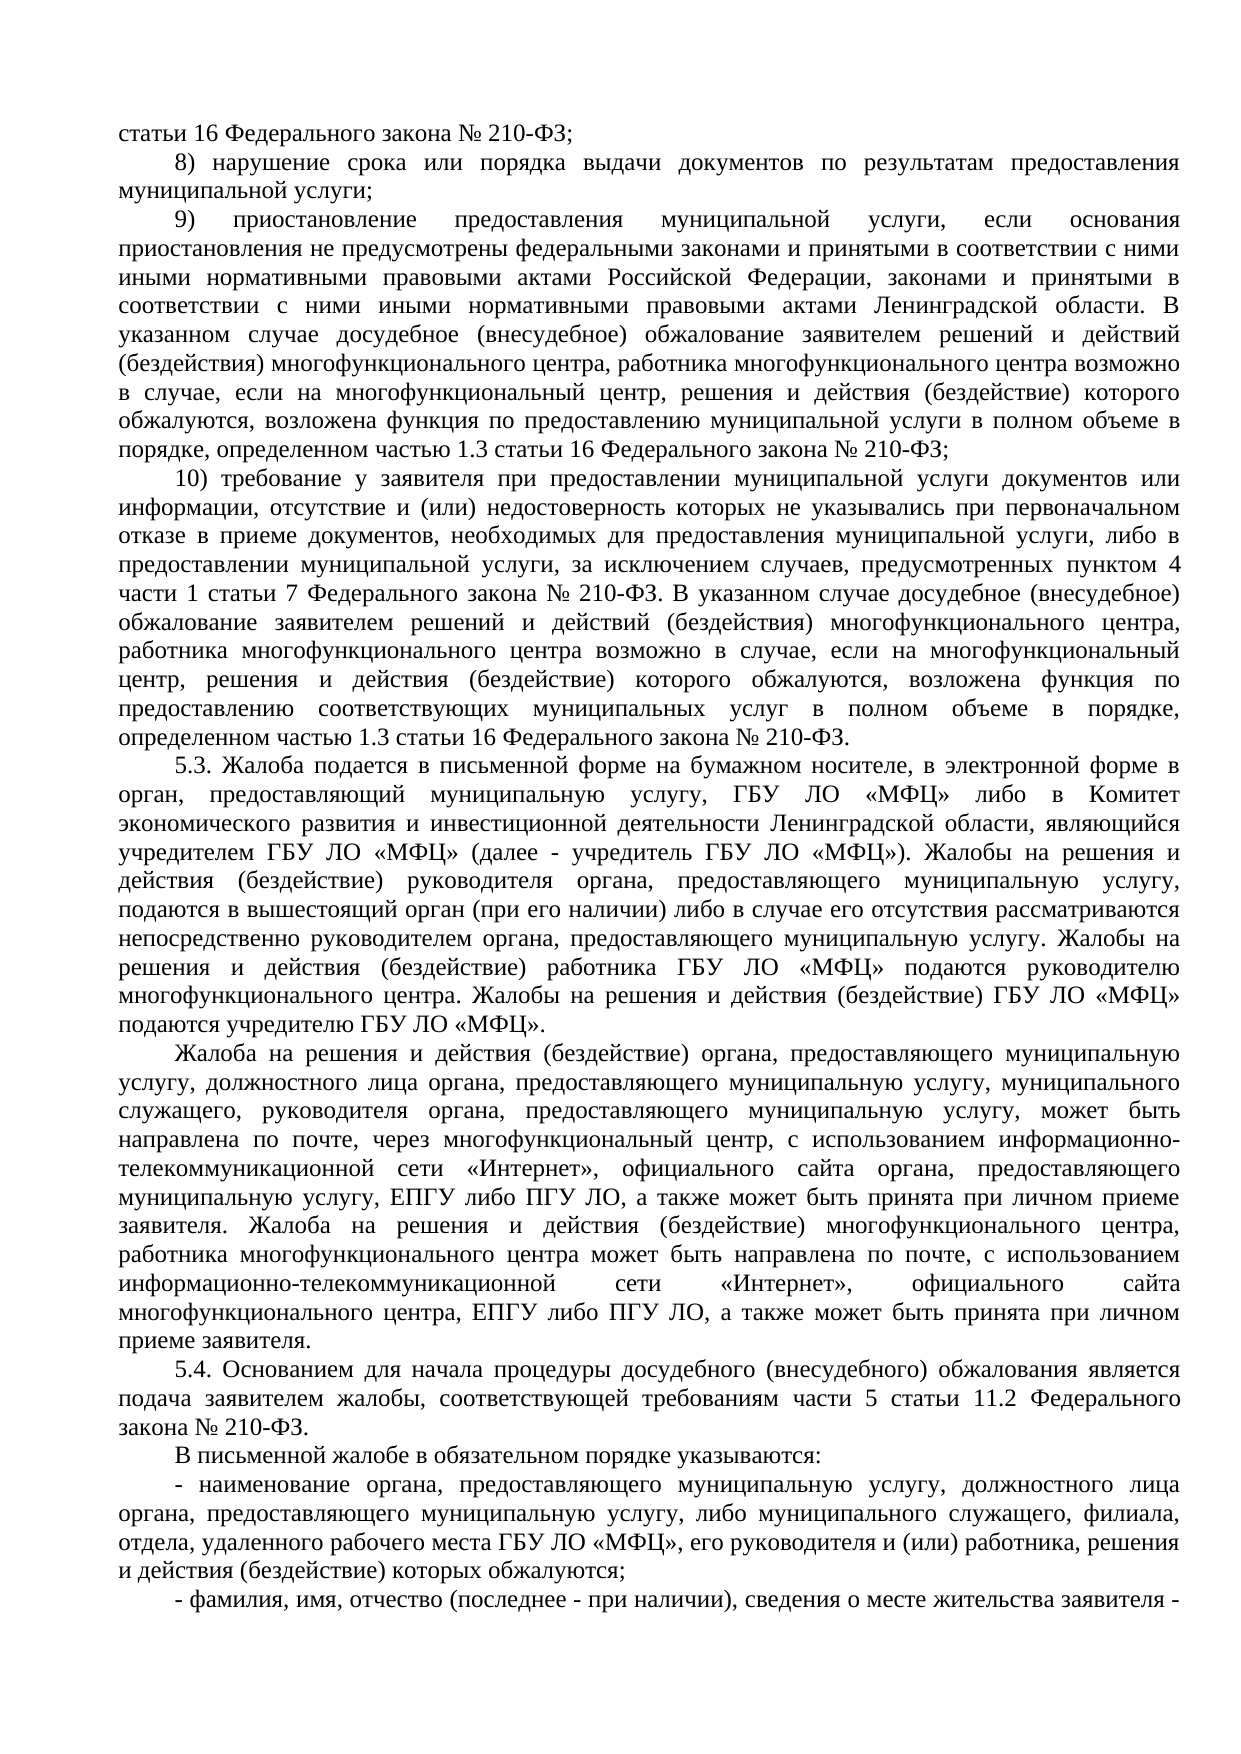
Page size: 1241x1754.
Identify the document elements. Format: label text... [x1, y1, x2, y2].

text 8) нарушение срока или порядка выдачи документов по результатам предоставления муниципальной услуги; [118, 147, 1181, 204]
text 9) приостановление предоставления муниципальной услуги, если основания приостановления не предусмотрены федеральными законами и принятыми в соответствии с ними иными нормативными правовыми актами Российской Федерации, законами и принятыми в соответствии с ними иными нормативными правовыми актами Ленинградской области. В указанном случае досудебное (внесудебное) обжалование заявителем решений и действий (бездействия) многофункционального центра, работника многофункционального центра возможно в случае, если на многофункциональный центр, решения и действия (бездействие) которого обжалуются, возложена функция по предоставлению муниципальной услуги в полном объеме в порядке, определенном частью 1.3 статьи 16 Федерального закона № 210-ФЗ; [118, 204, 1181, 463]
text В письменной жалобе в обязательном порядке указываются: [118, 1441, 1181, 1469]
text 5.3. Жалоба подается в письменной форме на бумажном носителе, в электронной форме в орган, предоставляющий муниципальную услугу, ГБУ ЛО «МФЦ» либо в Комитет экономического развития и инвестиционной деятельности Ленинградской области, являющийся учредителем ГБУ ЛО «МФЦ» (далее - учредитель ГБУ ЛО «МФЦ»). Жалобы на решения и действия (бездействие) руководителя органа, предоставляющего муниципальную услугу, подаются в вышестоящий орган (при его наличии) либо в случае его отсутствия рассматриваются непосредственно руководителем органа, предоставляющего муниципальную услугу. Жалобы на решения и действия (бездействие) работника ГБУ ЛО «МФЦ» подаются руководителю многофункционального центра. Жалобы на решения и действия (бездействие) ГБУ ЛО «МФЦ» подаются учредителю ГБУ ЛО «МФЦ». [118, 751, 1181, 1038]
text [118, 118, 1181, 147]
text 10) требование у заявителя при предоставлении муниципальной услуги документов или информации, отсутствие и (или) недостоверность которых не указывались при первоначальном отказе в приеме документов, необходимых для предоставления муниципальной услуги, либо в предоставлении муниципальной услуги, за исключением случаев, предусмотренных пунктом 4 части 1 статьи 7 Федерального закона № 210-ФЗ. В указанном случае досудебное (внесудебное) обжалование заявителем решений и действий (бездействия) многофункционального центра, работника многофункционального центра возможно в случае, если на многофункциональный центр, решения и действия (бездействие) которого обжалуются, возложена функция по предоставлению соответствующих муниципальных услуг в полном объеме в порядке, определенном частью 1.3 статьи 16 Федерального закона № 210-ФЗ. [118, 463, 1181, 751]
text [118, 1584, 1181, 1613]
text 5.4. Основанием для начала процедуры досудебного (внесудебного) обжалования является подача заявителем жалобы, соответствующей требованиям части 5 статьи 11.2 Федерального закона № 210-ФЗ. [118, 1354, 1181, 1441]
text Жалоба на решения и действия (бездействие) органа, предоставляющего муниципальную услугу, должностного лица органа, предоставляющего муниципальную услугу, муниципального служащего, руководителя органа, предоставляющего муниципальную услугу, может быть направлена по почте, через многофункциональный центр, с использованием информационно-телекоммуникационной сети «Интернет», официального сайта органа, предоставляющего муниципальную услугу, ЕПГУ либо ПГУ ЛО, а также может быть принята при личном приеме заявителя. Жалоба на решения и действия (бездействие) многофункционального центра, работника многофункционального центра может быть направлена по почте, с использованием информационно-телекоммуникационной сети «Интернет», официального сайта многофункционального центра, ЕПГУ либо ПГУ ЛО, а также может быть принята при личном приеме заявителя. [118, 1038, 1181, 1354]
text - наименование органа, предоставляющего муниципальную услугу, должностного лица органа, предоставляющего муниципальную услугу, либо муниципального служащего, филиала, отдела, удаленного рабочего места ГБУ ЛО «МФЦ», его руководителя и (или) работника, решения и действия (бездействие) которых обжалуются; [118, 1469, 1181, 1584]
